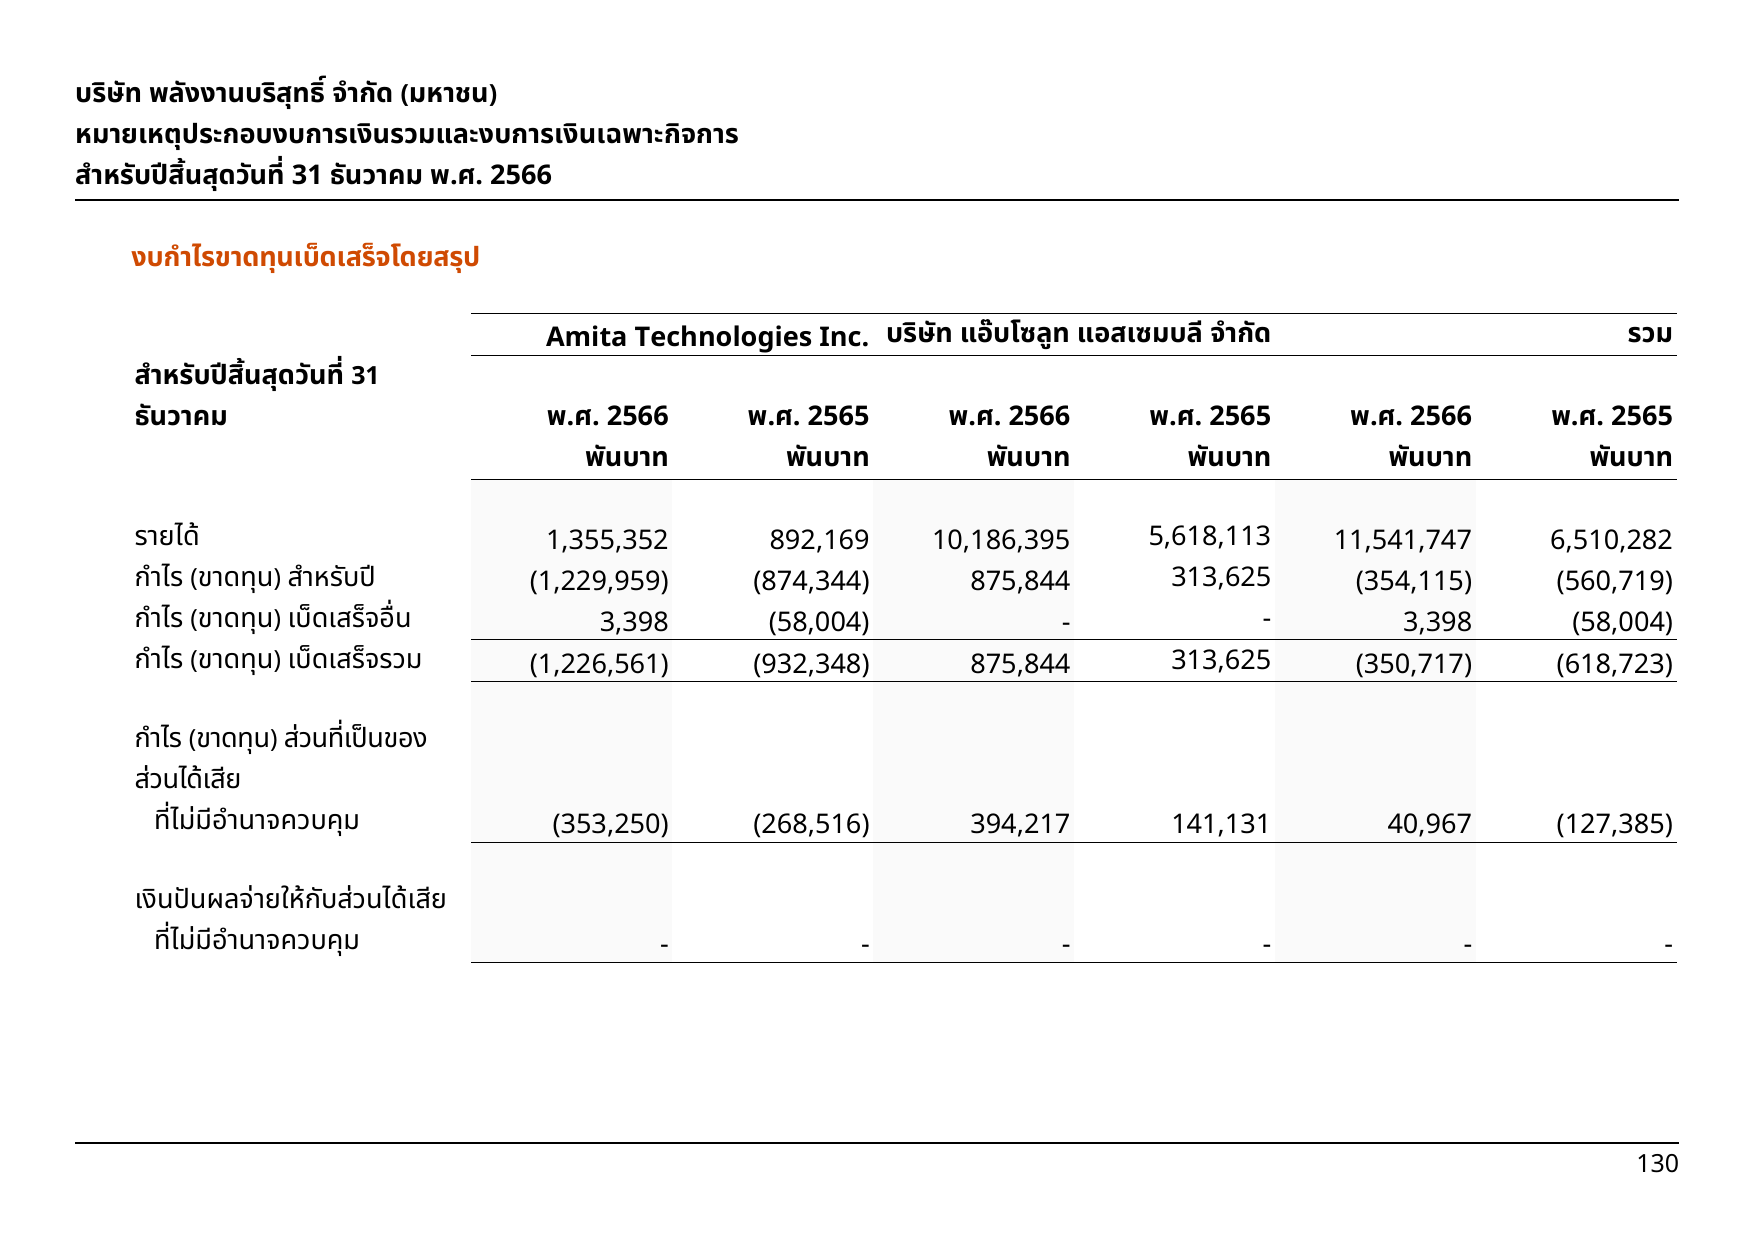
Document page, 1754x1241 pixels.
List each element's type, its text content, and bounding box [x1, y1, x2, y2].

text งบกำไรขาดทุนเบ็ดเสร็จโดยสรุป [131, 238, 1679, 278]
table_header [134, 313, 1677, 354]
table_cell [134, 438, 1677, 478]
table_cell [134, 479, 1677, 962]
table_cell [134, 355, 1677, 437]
